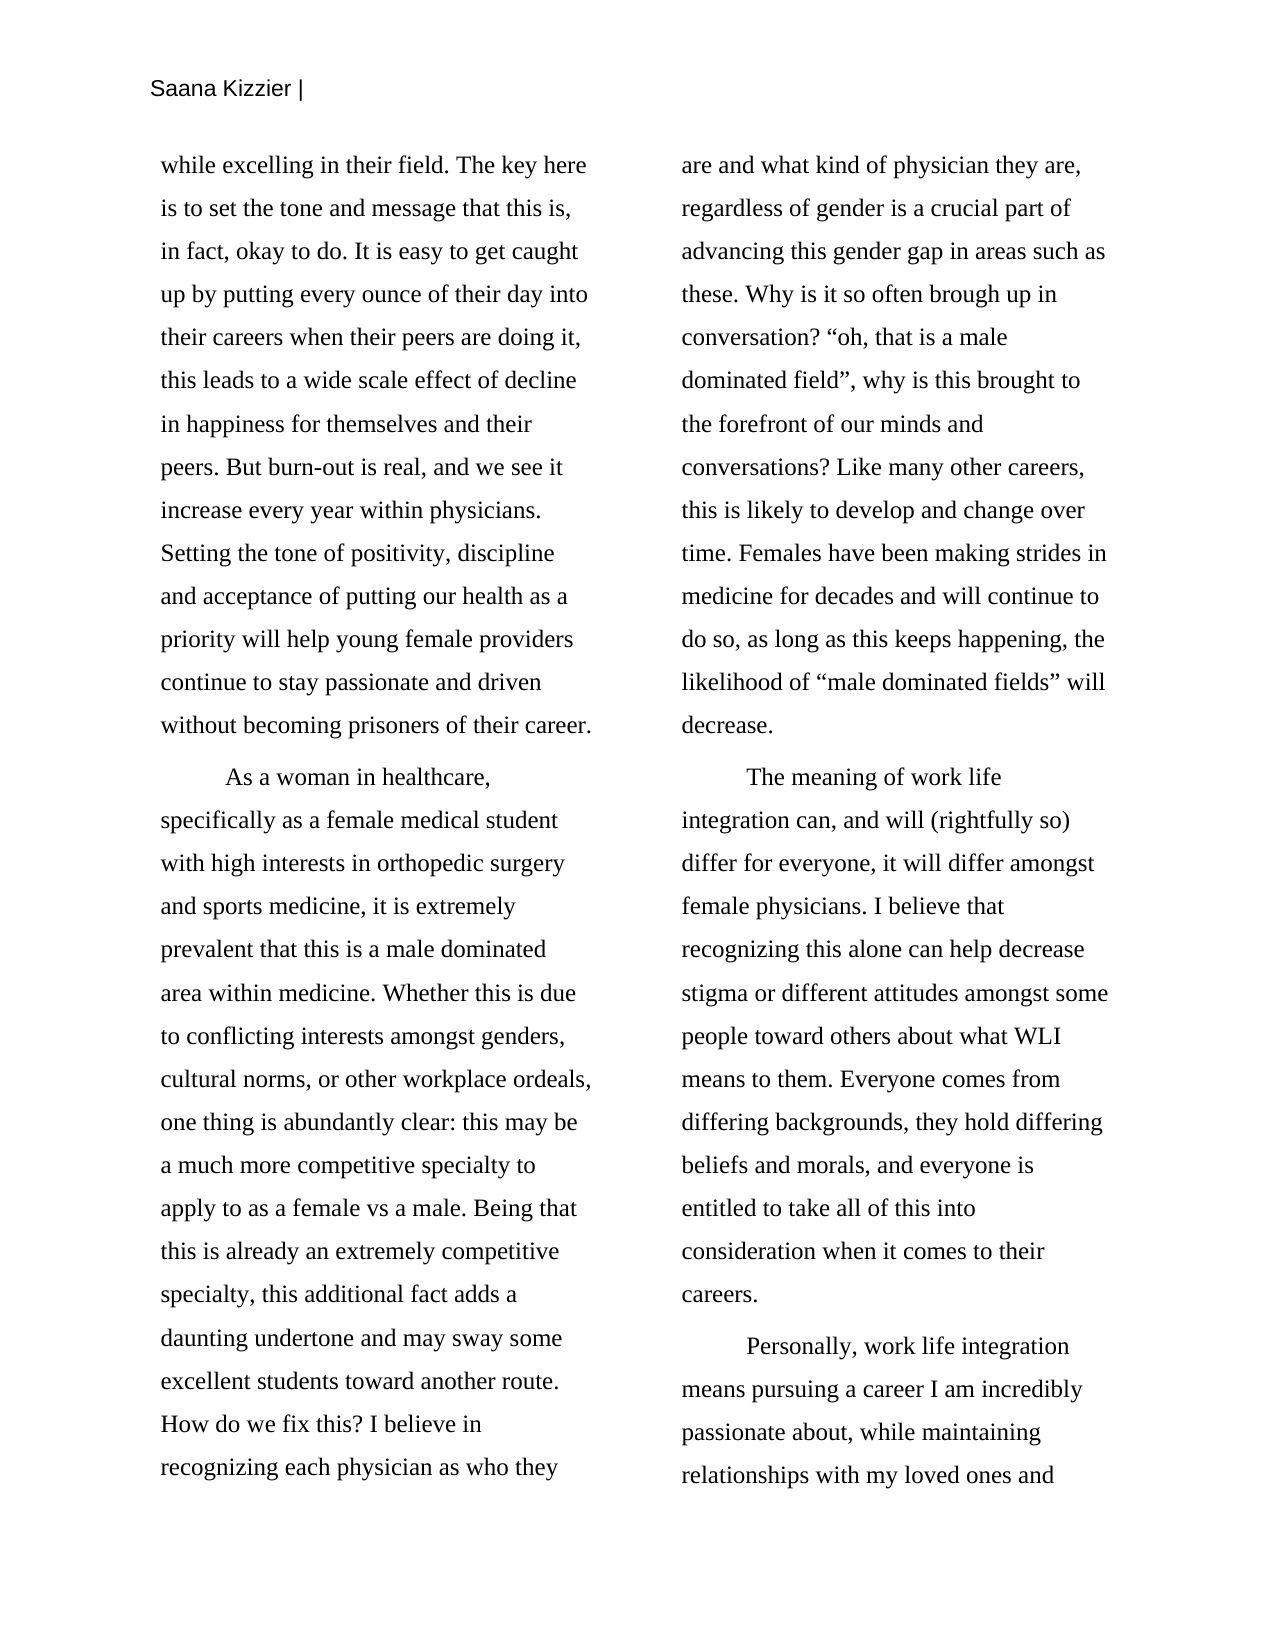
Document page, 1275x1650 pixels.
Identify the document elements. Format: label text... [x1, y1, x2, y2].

text As a woman in healthcare, specifically as a female medical student with high interests in orthopedic surgery and sports medicine, it is extremely prevalent that this is a male dominated area within medicine. Whether this is due to conflicting interests amongst genders, cultural norms, or other workplace ordeals, one thing is abundantly clear: this may be a much more competitive specialty to apply to as a female vs a male. Being that this is already an extremely competitive specialty, this additional fact adds a daunting undertone and may sway some excellent students toward another route. How do we fix this? I believe in recognizing each physician as who they are and what kind of physician they are, regardless of gender is a crucial part of advancing this gender gap in areas such as these. Why is it so often brough up in conversation? “oh, that is a male dominated field”, why is this brought to the forefront of our minds and conversations? Like many other careers, this is likely to develop and change over time. Females have been making strides in medicine for decades and will continue to do so, as long as this keeps happening, the likelihood of “male dominated fields” will decrease. [160, 762, 593, 1481]
text As a woman in healthcare, specifically as a female medical student with high interests in orthopedic surgery and sports medicine, it is extremely prevalent that this is a male dominated area within medicine. Whether this is due to conflicting interests amongst genders, cultural norms, or other workplace ordeals, one thing is abundantly clear: this may be a much more competitive specialty to apply to as a female vs a male. Being that this is already an extremely competitive specialty, this additional fact adds a daunting undertone and may sway some excellent students toward another route. How do we fix this? I believe in recognizing each physician as who they are and what kind of physician they are, regardless of gender is a crucial part of advancing this gender gap in areas such as these. Why is it so often brough up in conversation? “oh, that is a male dominated field”, why is this brought to the forefront of our minds and conversations? Like many other careers, this is likely to develop and change over time. Females have been making strides in medicine for decades and will continue to do so, as long as this keeps happening, the likelihood of “male dominated fields” will decrease. [681, 150, 1114, 739]
text The meaning of work life integration can, and will (rightfully so) differ for everyone, it will differ amongst female physicians. I believe that recognizing this alone can help decrease stigma or different attitudes amongst some people toward others about what WLI means to them. Everyone comes from differing backgrounds, they hold differing beliefs and morals, and everyone is entitled to take all of this into consideration when it comes to their careers. [681, 762, 1114, 1308]
